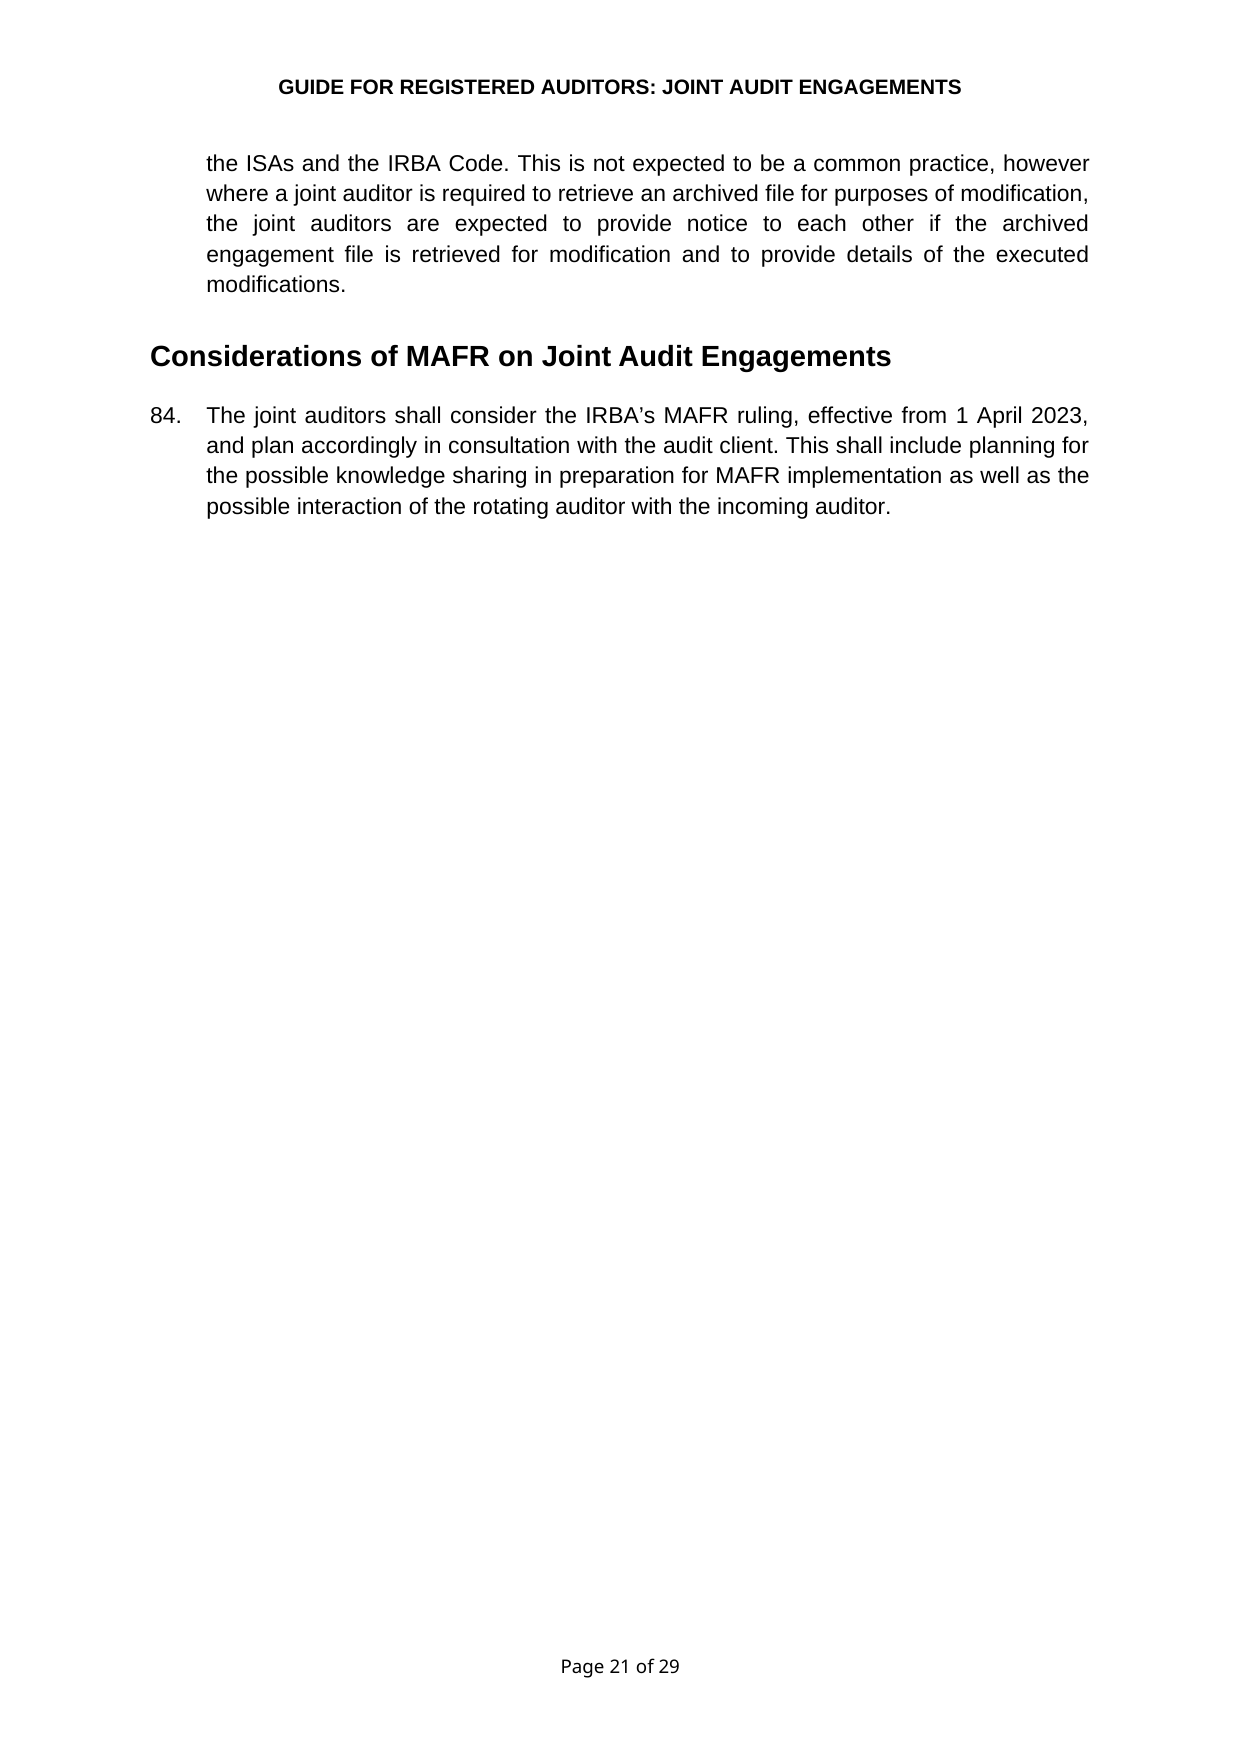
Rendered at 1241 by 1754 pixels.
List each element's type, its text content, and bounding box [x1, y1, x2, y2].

list The joint auditors shall consider the IRBA’s MAFR ruling, effective from 1 April 2023, and plan accordingly in consultation with the audit client. This shall include planning for the possible knowledge sharing in preparation for MAFR implementation as well as the possible interaction of the rotating auditor with the incoming auditor. [150, 402, 1090, 519]
subtitle Considerations of MAFR on Joint Audit Engagements [150, 338, 1090, 372]
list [150, 150, 1090, 297]
